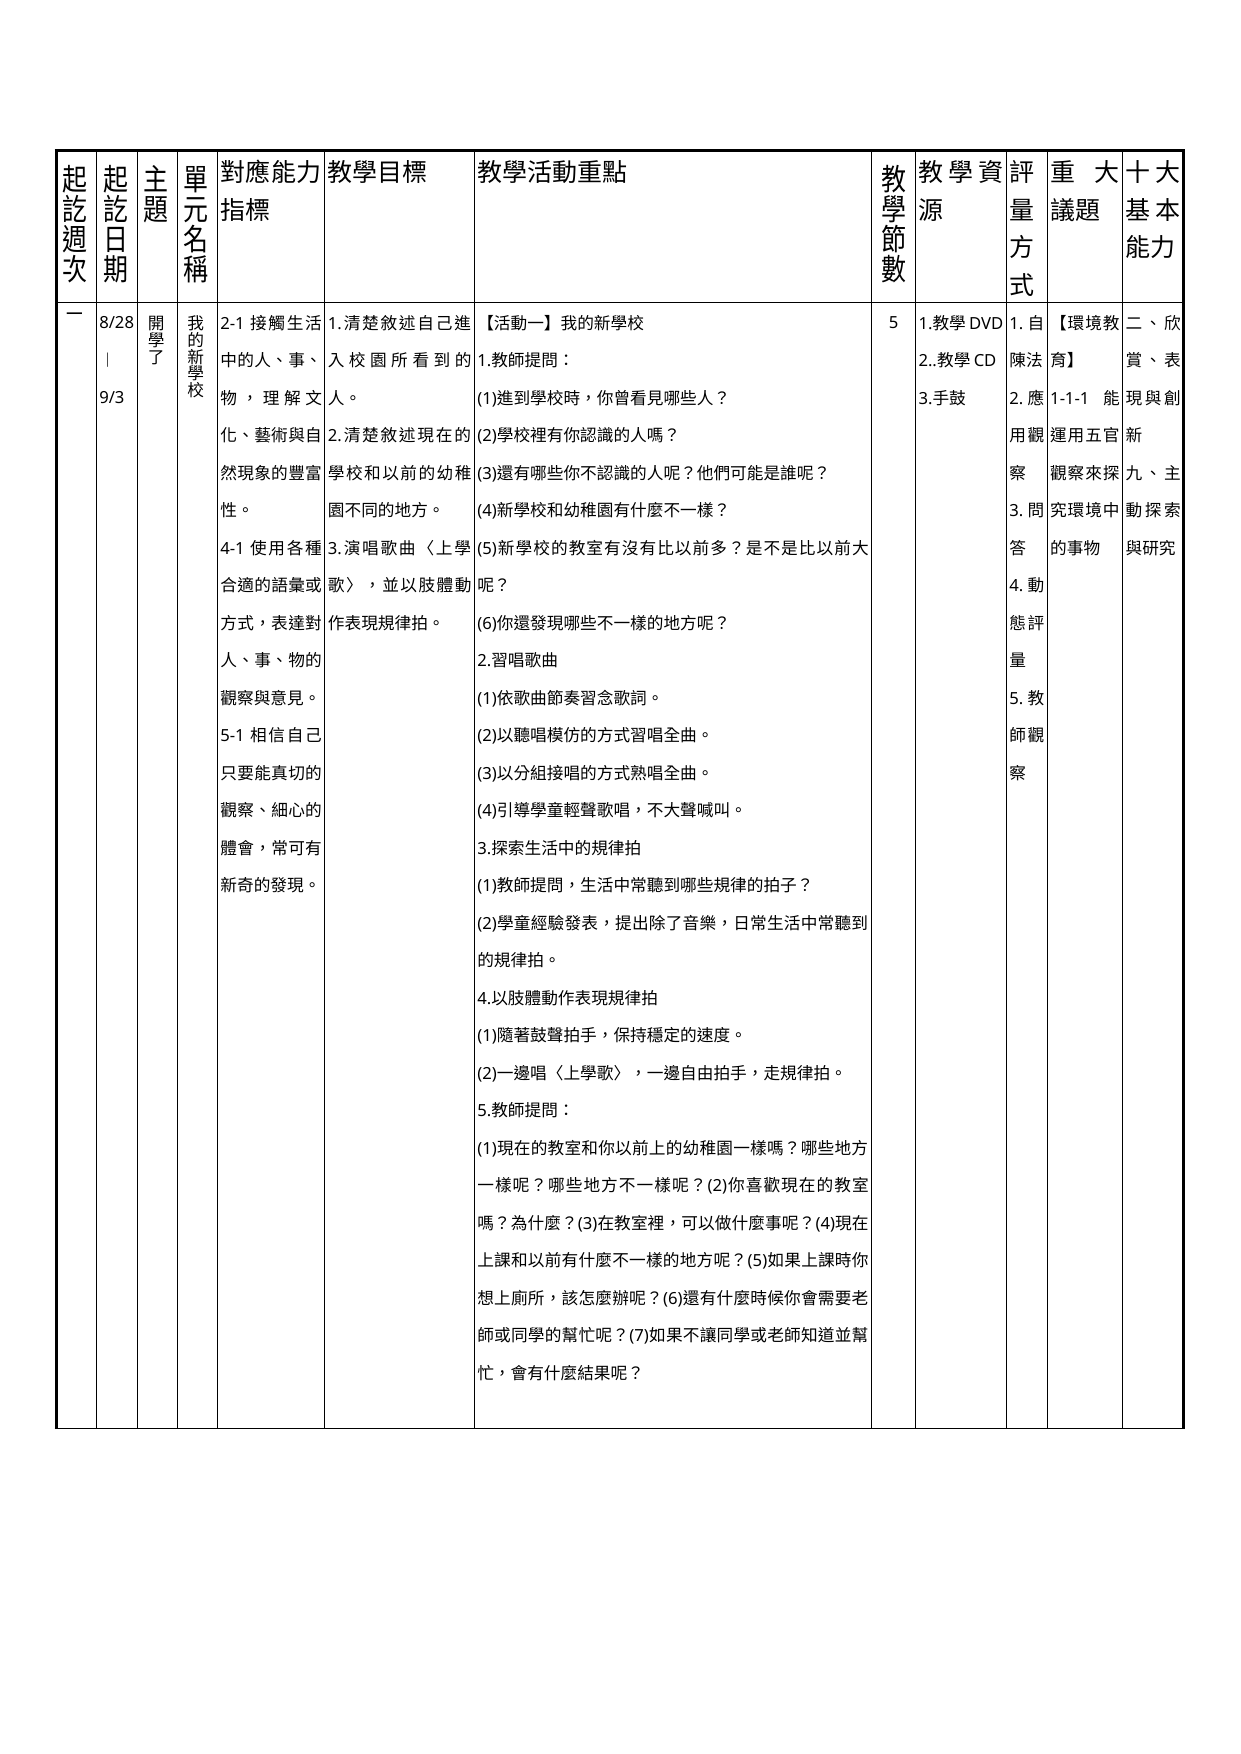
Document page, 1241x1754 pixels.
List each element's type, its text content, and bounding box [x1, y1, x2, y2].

table_cell 【活動一】我的新學校 1.教師提問： (1)進到學校時，你曾看見哪些人？ (2)學校裡有你認識的人嗎？ (3)還有哪些你不認識的人呢？他們可能是誰呢？ (4)新學校和幼稚園有什麼不一樣？ (5)新學校的教室有沒有比以前多？是不是比以前大呢？ (6)你還發現哪些不一樣的地方呢？ 2.習唱歌曲 (1)依歌曲節奏習念歌詞。 (2)以聽唱模仿的方式習唱全曲。 (3)以分組接唱的方式熟唱全曲。 (4)引導學童輕聲歌唱，不大聲喊叫。 3.探索生活中的規律拍 (1)教師提問，生活中常聽到哪些規律的拍子？ (2)學童經驗發表，提出除了音樂，日常生活中常聽到的規律拍。 4.以肢體動作表現規律拍 (1)隨著鼓聲拍手，保持穩定的速度。 (2)一邊唱〈上學歌〉，一邊自由拍手，走規律拍。 5.教師提問： (1)現在的教室和你以前上的幼稚園一樣嗎？哪些地方一樣呢？哪些地方不一樣呢？(2)你喜歡現在的教室嗎？為什麼？(3)在教室裡，可以做什麼事呢？(4)現在上課和以前有什麼不一樣的地方呢？(5)如果上課時你想上廁所，該怎麼辦呢？(6)還有什麼時候你會需要老師或同學的幫忙呢？(7)如果不讓同學或老師知道並幫忙，會有什麼結果呢？ [475, 303, 871, 1428]
table_cell 開學了 [138, 303, 177, 1428]
table_header 教學活動重點 [475, 152, 871, 302]
table_header 十大基本能力 [1123, 152, 1182, 302]
table_header 起訖日期 [97, 152, 137, 302]
table_header 起訖週次 [58, 152, 96, 302]
table_cell 1.教學DVD 2..教學CD 3.手鼓 [916, 303, 1006, 1428]
table_header 教學資源 [916, 152, 1006, 302]
table_cell 1.清楚敘述自己進入校園所看到的人。 2.清楚敘述現在的學校和以前的幼稚園不同的地方。 3.演唱歌曲〈上學歌〉，並以肢體動作表現規律拍。 [325, 303, 474, 1428]
table_cell 5 [872, 303, 915, 1428]
table_cell 一 [58, 303, 96, 1428]
table_header 主題 [138, 152, 177, 302]
table_header 評量方式 [1007, 152, 1047, 302]
table_cell 8/28 ︱ 9/3 [97, 303, 137, 1428]
table_header 單元名稱 [178, 152, 217, 302]
table_header 對應能力指標 [218, 152, 324, 302]
table_header 教學目標 [325, 152, 474, 302]
table_cell 【環境教育】 1-1-1能運用五官觀察來探究環境中的事物 [1048, 303, 1122, 1428]
table_cell 2-1接觸生活中的人、事、物，理解文化、藝術與自然現象的豐富性。 4-1使用各種合適的語彙或方式，表達對人、事、物的觀察與意見。 5-1相信自己只要能真切的觀察、細心的體會，常可有新奇的發現。 [218, 303, 324, 1428]
table_cell 二、欣賞、表現與創新 九、主動探索與研究 [1123, 303, 1182, 1428]
table_cell 我的新學校 [178, 303, 217, 1428]
table_header 教學節數 [872, 152, 915, 302]
table_header 重大議題 [1048, 152, 1122, 302]
table_cell 1.自陳法 2.應用觀察 3.問答 4.動態評量 5.教師觀察 [1007, 303, 1047, 1428]
